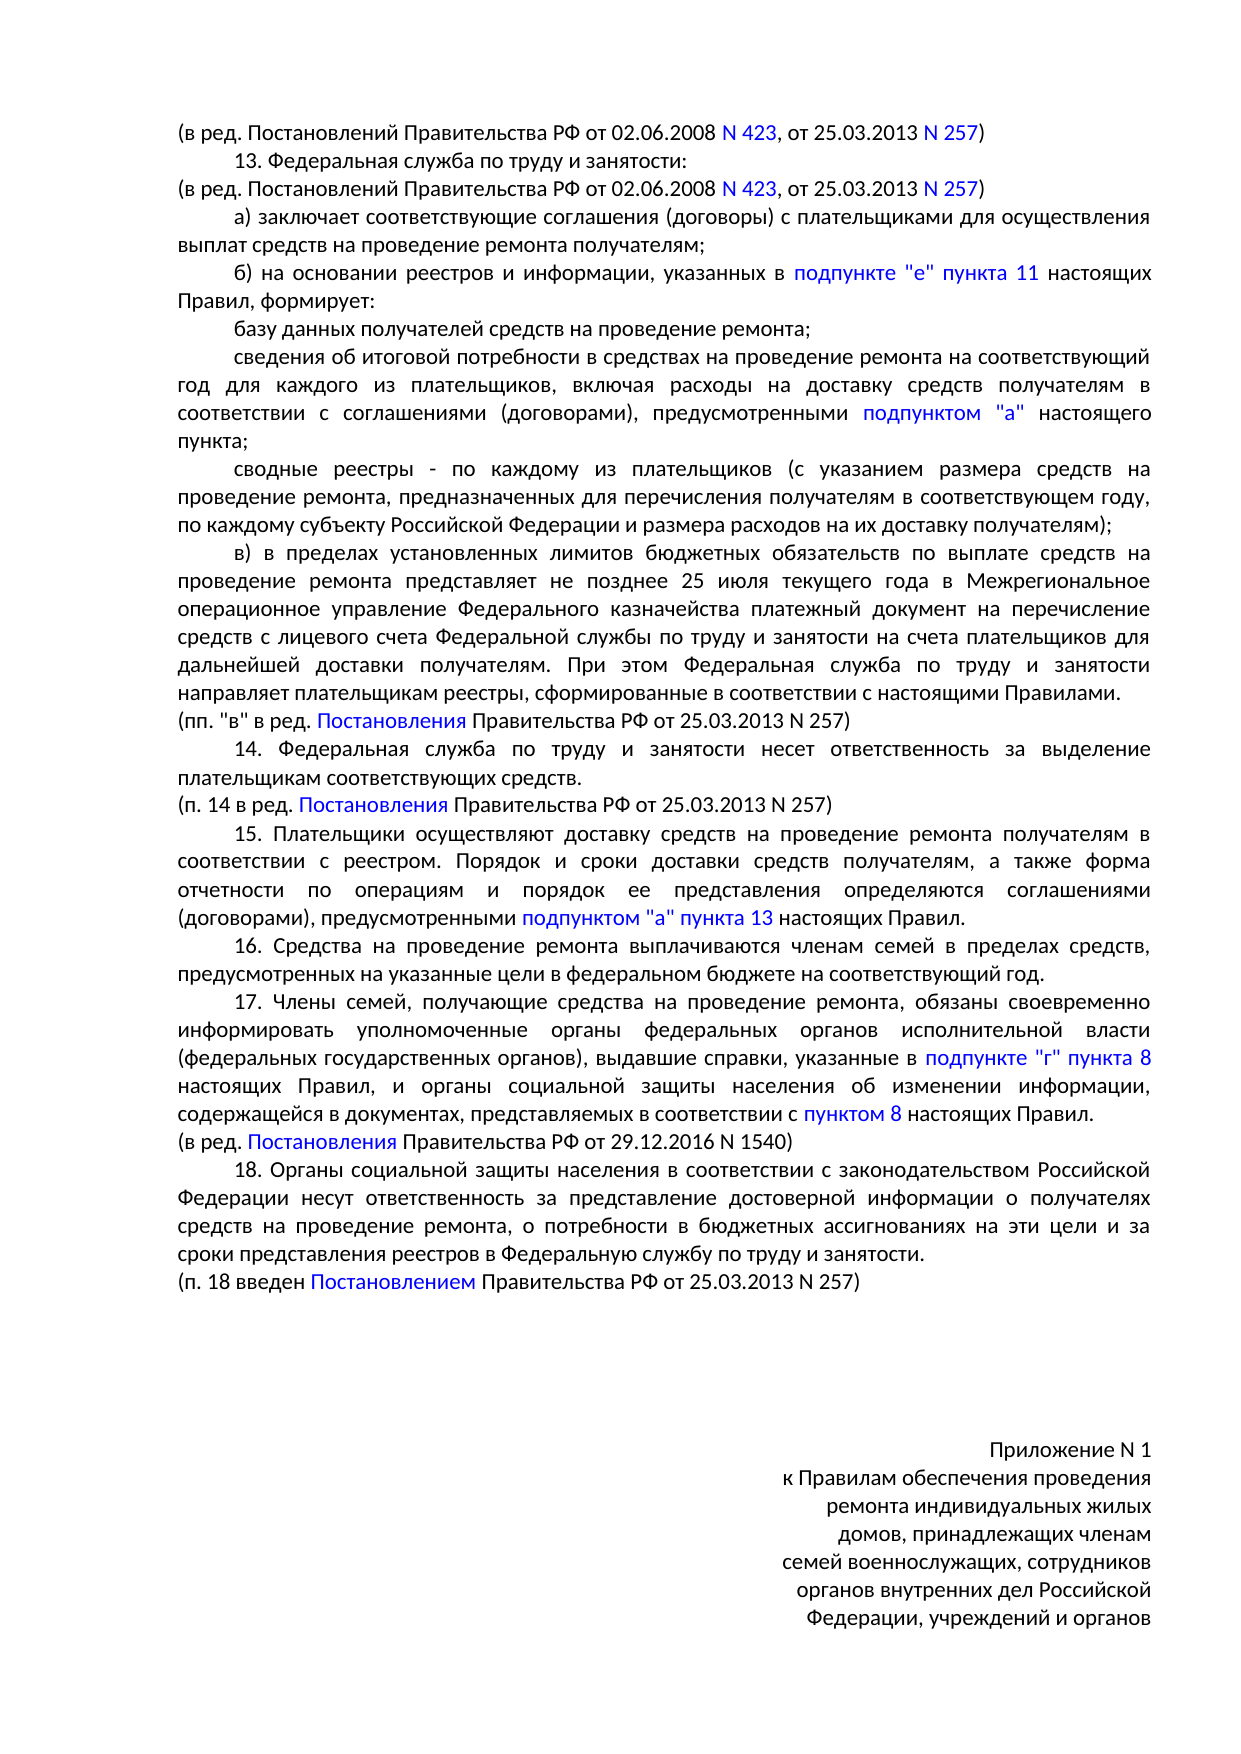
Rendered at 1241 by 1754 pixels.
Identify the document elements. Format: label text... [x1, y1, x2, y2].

text Федерации, учреждений и органов [177, 1603, 1152, 1631]
text 13. Федеральная служба по труду и занятости: [177, 146, 1152, 174]
text ремонта индивидуальных жилых [177, 1491, 1152, 1519]
text (п. 14 в ред. Постановления Правительства РФ от 25.03.2013 N 257) [177, 791, 1152, 819]
text 15. Плательщики осуществляют доставку средств на проведение ремонта получателям в соответствии с реестром. Порядок и сроки доставки средств получателям, а также форма отчетности по операциям и порядок ее представления определяются соглашениями (договорами), предусмотренными подпунктом "а" пункта 13 настоящих Правил. [177, 819, 1152, 931]
text органов внутренних дел Российской [177, 1575, 1152, 1603]
text 16. Средства на проведение ремонта выплачиваются членам семей в пределах средств, предусмотренных на указанные цели в федеральном бюджете на соответствующий год. [177, 931, 1152, 987]
text (п. 18 введен Постановлением Правительства РФ от 25.03.2013 N 257) [177, 1267, 1152, 1295]
text (в ред. Постановления Правительства РФ от 29.12.2016 N 1540) [177, 1127, 1152, 1155]
text (пп. "в" в ред. Постановления Правительства РФ от 25.03.2013 N 257) [177, 707, 1152, 734]
text сведения об итоговой потребности в средствах на проведение ремонта на соответствующий год для каждого из плательщиков, включая расходы на доставку средств получателям в соответствии с соглашениями (договорами), предусмотренными подпунктом "а" настоящего пункта; [177, 342, 1152, 454]
text в) в пределах установленных лимитов бюджетных обязательств по выплате средств на проведение ремонта представляет не позднее 25 июля текущего года в Межрегиональное операционное управление Федерального казначейства платежный документ на перечисление средств с лицевого счета Федеральной службы по труду и занятости на счета плательщиков для дальнейшей доставки получателям. При этом Федеральная служба по труду и занятости направляет плательщикам реестры, сформированные в соответствии с настоящими Правилами. [177, 538, 1152, 707]
text Приложение N 1 [177, 1435, 1152, 1463]
text базу данных получателей средств на проведение ремонта; [177, 314, 1152, 342]
text семей военнослужащих, сотрудников [177, 1547, 1152, 1575]
text б) на основании реестров и информации, указанных в подпункте "е" пункта 11 настоящих Правил, формирует: [177, 258, 1152, 314]
text (в ред. Постановлений Правительства РФ от 02.06.2008 N 423, от 25.03.2013 N 257) [177, 118, 1152, 146]
text 17. Члены семей, получающие средства на проведение ремонта, обязаны своевременно информировать уполномоченные органы федеральных органов исполнительной власти (федеральных государственных органов), выдавшие справки, указанные в подпункте "г" пункта 8 настоящих Правил, и органы социальной защиты населения об изменении информации, содержащейся в документах, представляемых в соответствии с пунктом 8 настоящих Правил. [177, 987, 1152, 1127]
text к Правилам обеспечения проведения [177, 1463, 1152, 1491]
text 18. Органы социальной защиты населения в соответствии с законодательством Российской Федерации несут ответственность за представление достоверной информации о получателях средств на проведение ремонта, о потребности в бюджетных ассигнованиях на эти цели и за сроки представления реестров в Федеральную службу по труду и занятости. [177, 1155, 1152, 1267]
text (в ред. Постановлений Правительства РФ от 02.06.2008 N 423, от 25.03.2013 N 257) [177, 174, 1152, 202]
text сводные реестры - по каждому из плательщиков (с указанием размера средств на проведение ремонта, предназначенных для перечисления получателям в соответствующем году, по каждому субъекту Российской Федерации и размера расходов на их доставку получателям); [177, 454, 1152, 538]
text домов, принадлежащих членам [177, 1519, 1152, 1547]
text а) заключает соответствующие соглашения (договоры) с плательщиками для осуществления выплат средств на проведение ремонта получателям; [177, 202, 1152, 258]
text 14. Федеральная служба по труду и занятости несет ответственность за выделение плательщикам соответствующих средств. [177, 734, 1152, 791]
